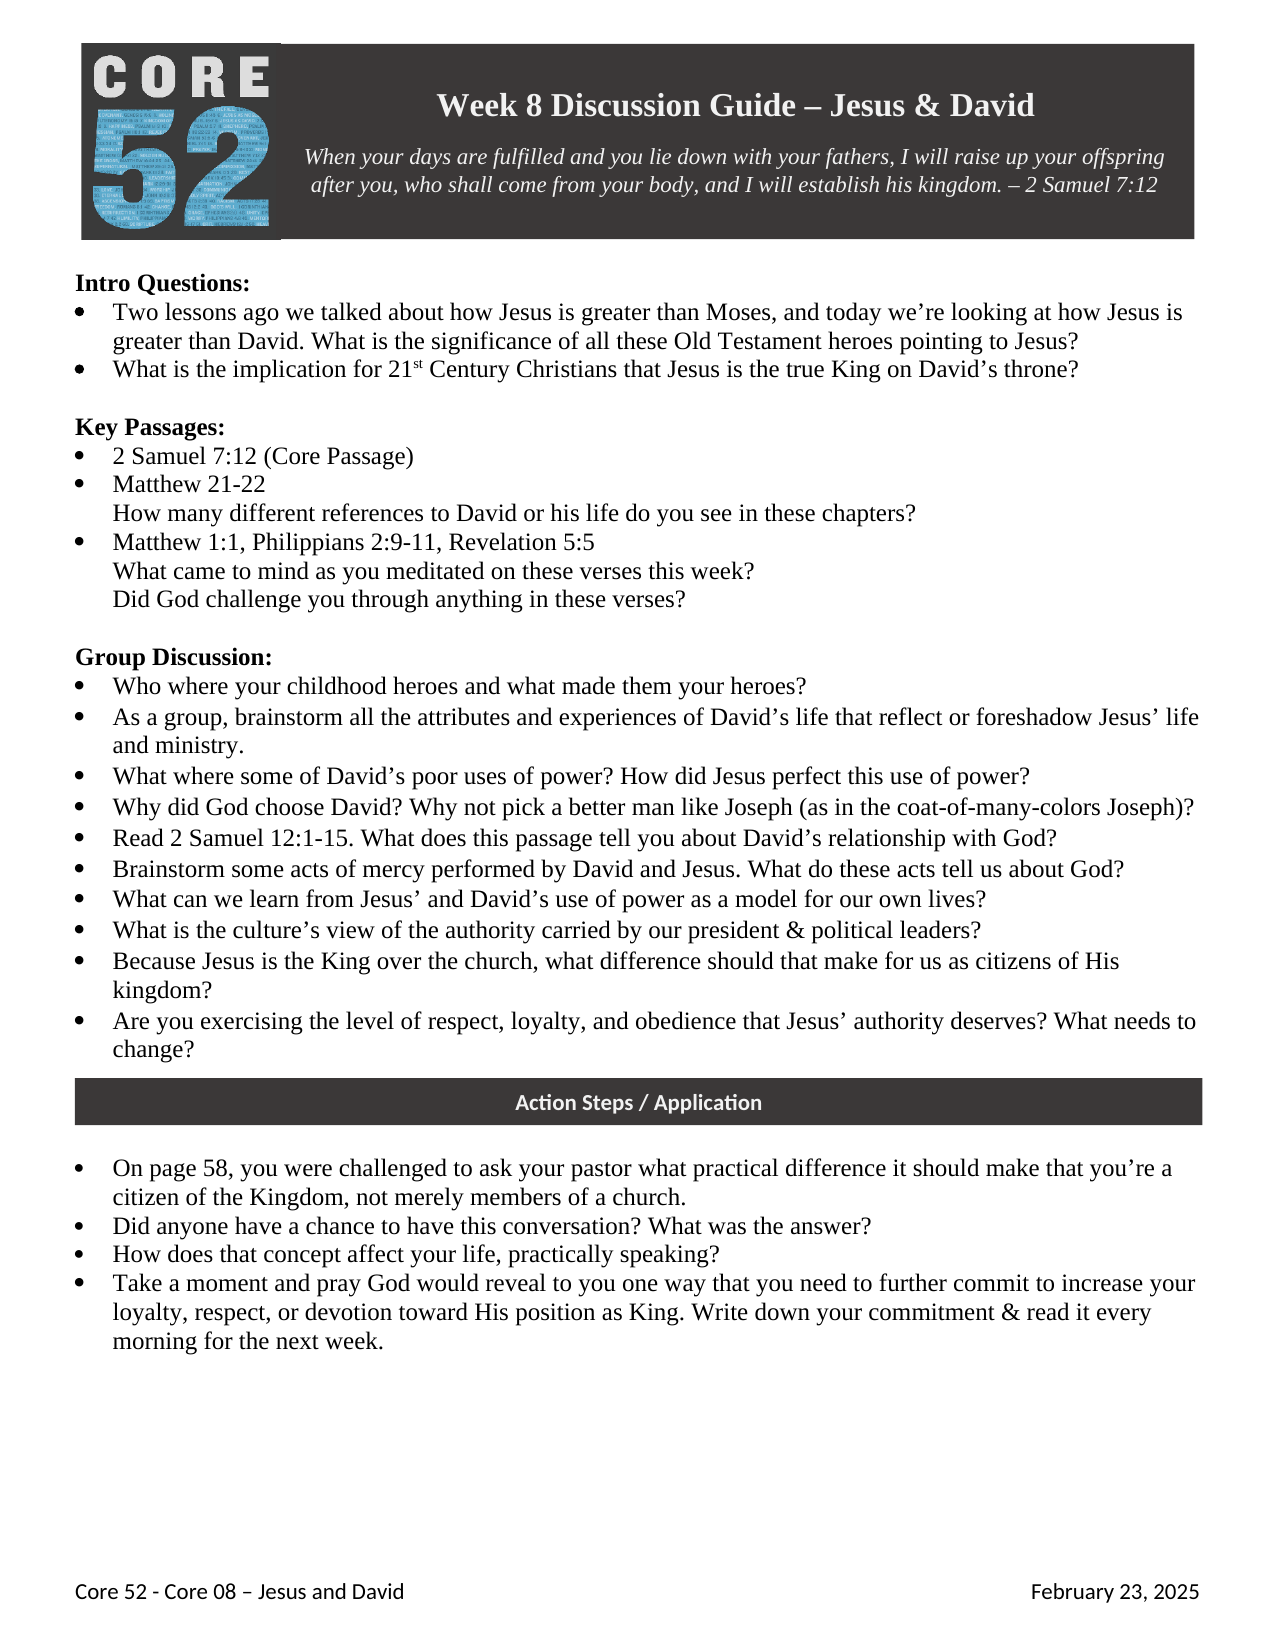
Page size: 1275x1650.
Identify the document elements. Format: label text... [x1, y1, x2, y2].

list What is the culture’s view of the authority carried by our president & political leaders? [75, 915, 1200, 944]
text What came to mind as you meditated on these verses this week? [112, 556, 1200, 584]
list Take a moment and pray God would reveal to you one way that you need to further commit to increase your loyalty, respect, or devotion toward His position as King. Write down your commitment & read it every morning for the next week. [75, 1268, 1200, 1354]
list Because Jesus is the King over the church, what difference should that make for us as citizens of His kingdom? [75, 946, 1200, 1004]
list What where some of David’s poor uses of power? How did Jesus perfect this use of power? [75, 761, 1200, 790]
list Are you exercising the level of respect, loyalty, and obedience that Jesus’ authority deserves? What needs to change? [75, 1006, 1200, 1063]
list Two lessons ago we talked about how Jesus is greater than Moses, and today we’re looking at how Jesus is greater than David. What is the significance of all these Old Testament heroes pointing to Jesus? [75, 297, 1200, 354]
list Did anyone have a chance to have this conversation? What was the answer? [75, 1211, 1200, 1239]
list Brainstorm some acts of mercy performed by David and Jesus. What do these acts tell us about God? [75, 854, 1200, 882]
list Who where your childhood heroes and what made them your heroes? [75, 671, 1200, 699]
picture [81, 43, 276, 240]
list Matthew 1:1, Philippians 2:9-11, Revelation 5:5 [75, 527, 1200, 556]
text Did God challenge you through anything in these verses? [112, 584, 1200, 613]
text How many different references to David or his life do you see in these chapters? [112, 498, 1200, 527]
list Why did God choose David? Why not pick a better man like Joseph (as in the coat-of-many-colors Joseph)? [75, 792, 1200, 821]
text Key Passages: [75, 412, 1200, 441]
list Matthew 21-22 [75, 469, 1200, 498]
list What can we learn from Jesus’ and David’s use of power as a model for our own lives? [75, 884, 1200, 913]
list 2 Samuel 7:12 (Core Passage) [75, 441, 1200, 469]
list How does that concept affect your life, practically speaking? [75, 1239, 1200, 1268]
text Group Discussion: [75, 642, 1200, 671]
list As a group, brainstorm all the attributes and experiences of David’s life that reflect or foreshadow Jesus’ life and ministry. [75, 702, 1200, 759]
text Intro Questions: [75, 268, 1200, 297]
list What is the implication for 21st Century Christians that Jesus is the true King on David’s throne? [75, 354, 1200, 383]
list Read 2 Samuel 12:1-15. What does this passage tell you about David’s relationship with God? [75, 823, 1200, 852]
list On page 58, you were challenged to ask your pastor what practical difference it should make that you’re a citizen of the Kingdom, not merely members of a church. [75, 1153, 1200, 1211]
